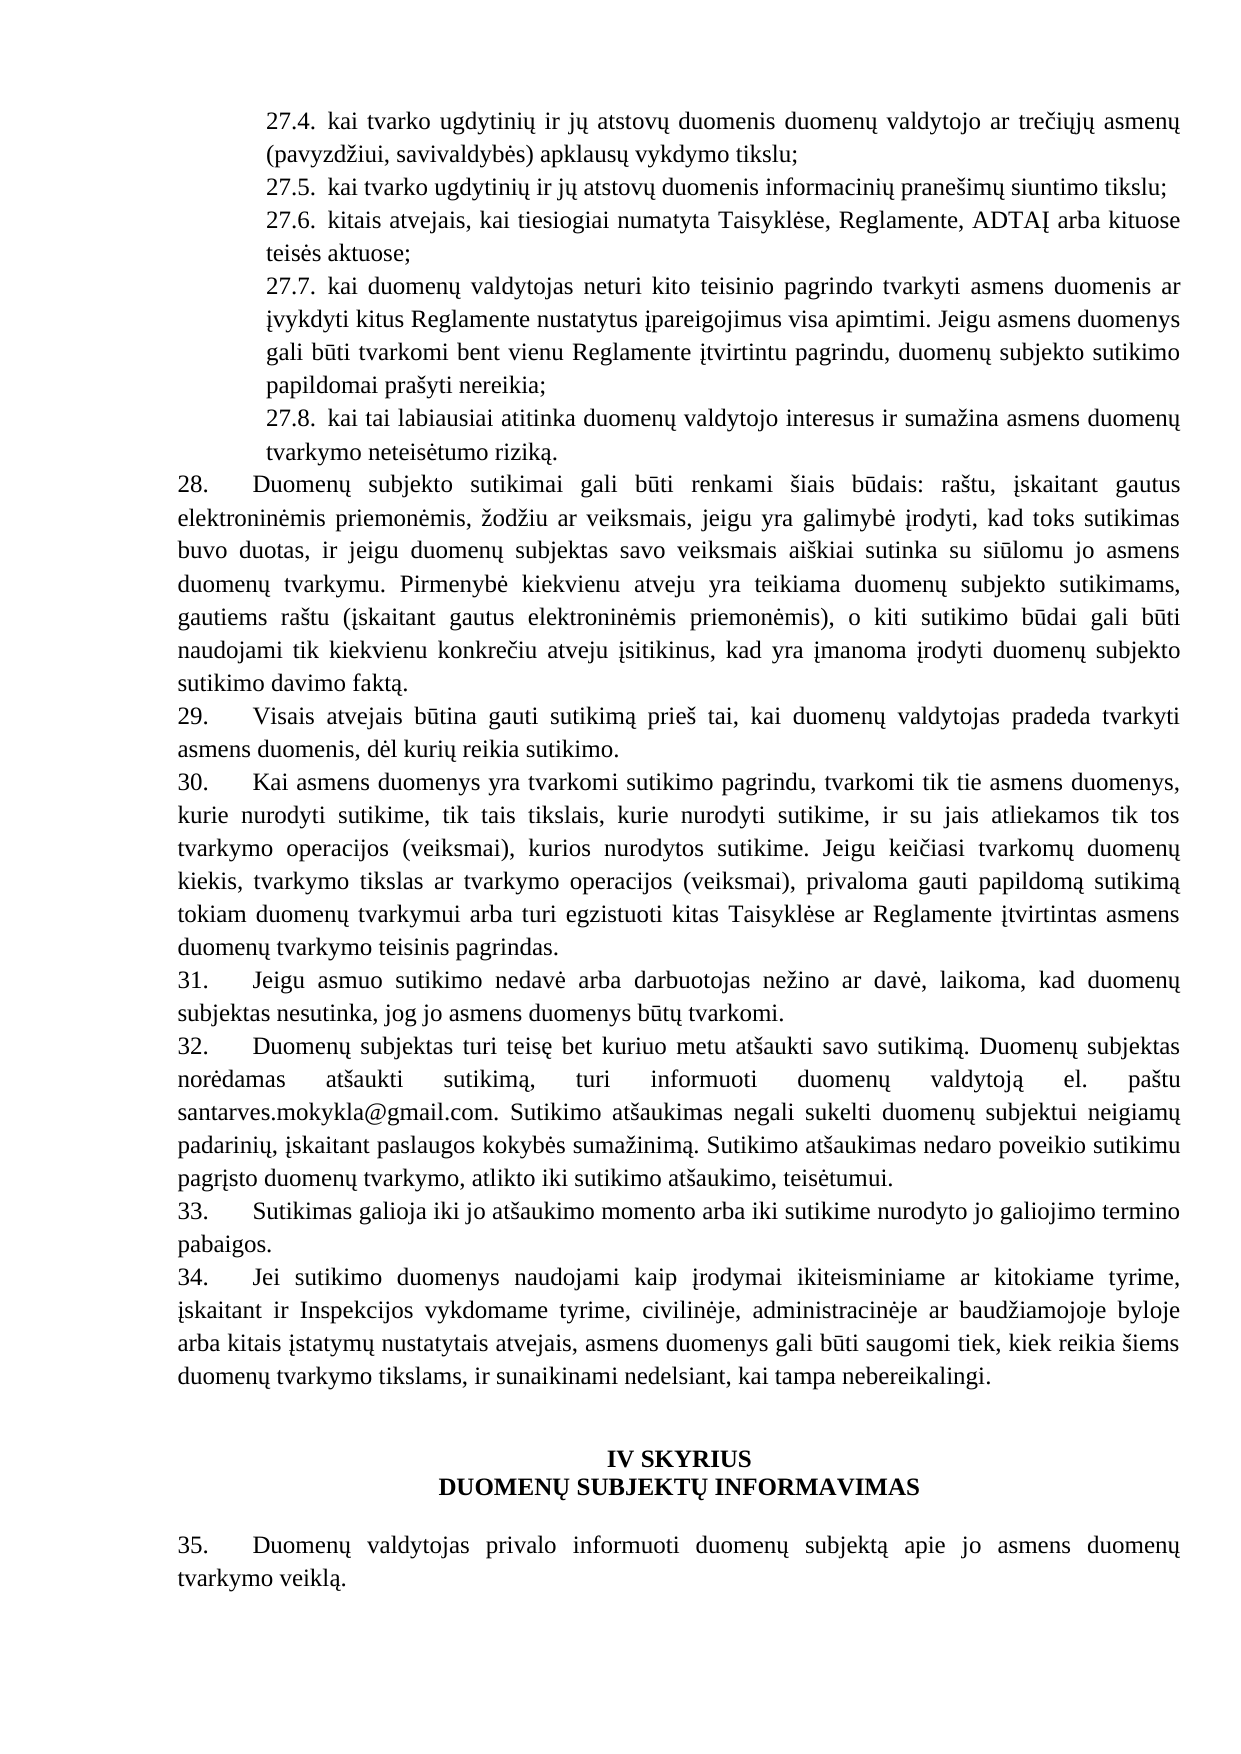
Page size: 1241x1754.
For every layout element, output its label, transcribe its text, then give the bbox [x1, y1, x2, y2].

list Duomenų subjekto sutikimai gali būti renkami šiais būdais: raštu, įskaitant gautus elektroninėmis priemonėmis, žodžiu ar veiksmais, jeigu yra galimybė įrodyti, kad toks sutikimas buvo duotas, ir jeigu duomenų subjektas savo veiksmais aiškiai sutinka su siūlomu jo asmens duomenų tvarkymu. Pirmenybė kiekvienu atveju yra teikiama duomenų subjekto sutikimams, gautiems raštu (įskaitant gautus elektroninėmis priemonėmis), o kiti sutikimo būdai gali būti naudojami tik kiekvienu konkrečiu atveju įsitikinus, kad yra įmanoma įrodyti duomenų subjekto sutikimo davimo faktą. [177, 469, 1181, 696]
list kai tvarko ugdytinių ir jų atstovų duomenis duomenų valdytojo ar trečiųjų asmenų (pavyzdžiui, savivaldybės) apklausų vykdymo tikslu; [266, 106, 1181, 168]
list kai tvarko ugdytinių ir jų atstovų duomenis informacinių pranešimų siuntimo tikslu; [266, 172, 1181, 201]
list Jeigu asmuo sutikimo nedavė arba darbuotojas nežino ar davė, laikoma, kad duomenų subjektas nesutinka, jog jo asmens duomenys būtų tvarkomi. [177, 965, 1181, 1027]
text DUOMENŲ SUBJEKTŲ INFORMAVIMAS [177, 1472, 1181, 1501]
list kitais atvejais, kai tiesiogiai numatyta Taisyklėse, Reglamente, ADTAĮ arba kituose teisės aktuose; [266, 205, 1181, 267]
list Kai asmens duomenys yra tvarkomi sutikimo pagrindu, tvarkomi tik tie asmens duomenys, kurie nurodyti sutikime, tik tais tikslais, kurie nurodyti sutikime, ir su jais atliekamos tik tos tvarkymo operacijos (veiksmai), kurios nurodytos sutikime. Jeigu keičiasi tvarkomų duomenų kiekis, tvarkymo tikslas ar tvarkymo operacijos (veiksmai), privaloma gauti papildomą sutikimą tokiam duomenų tvarkymui arba turi egzistuoti kitas Taisyklėse ar Reglamente įtvirtintas asmens duomenų tvarkymo teisinis pagrindas. [177, 767, 1181, 961]
list Visais atvejais būtina gauti sutikimą prieš tai, kai duomenų valdytojas pradeda tvarkyti asmens duomenis, dėl kurių reikia sutikimo. [177, 701, 1181, 762]
list Jei sutikimo duomenys naudojami kaip įrodymai ikiteisminiame ar kitokiame tyrime, įskaitant ir Inspekcijos vykdomame tyrime, civilinėje, administracinėje ar baudžiamojoje byloje arba kitais įstatymų nustatytais atvejais, asmens duomenys gali būti saugomi tiek, kiek reikia šiems duomenų tvarkymo tikslams, ir sunaikinami nedelsiant, kai tampa nebereikalingi. [177, 1262, 1181, 1390]
list Duomenų valdytojas privalo informuoti duomenų subjektą apie jo asmens duomenų tvarkymo veiklą. [177, 1530, 1181, 1592]
list Duomenų subjektas turi teisę bet kuriuo metu atšaukti savo sutikimą. Duomenų subjektas norėdamas atšaukti sutikimą, turi informuoti duomenų valdytoją el. paštu santarves.mokykla@gmail.com. Sutikimo atšaukimas negali sukelti duomenų subjektui neigiamų padarinių, įskaitant paslaugos kokybės sumažinimą. Sutikimo atšaukimas nedaro poveikio sutikimu pagrįsto duomenų tvarkymo, atlikto iki sutikimo atšaukimo, teisėtumui. [177, 1031, 1181, 1192]
list Sutikimas galioja iki jo atšaukimo momento arba iki sutikime nurodyto jo galiojimo termino pabaigos. [177, 1196, 1181, 1258]
list kai duomenų valdytojas neturi kito teisinio pagrindo tvarkyti asmens duomenis ar įvykdyti kitus Reglamente nustatytus įpareigojimus visa apimtimi. Jeigu asmens duomenys gali būti tvarkomi bent vienu Reglamente įtvirtintu pagrindu, duomenų subjekto sutikimo papildomai prašyti nereikia; [266, 271, 1181, 399]
text IV SKYRIUS [177, 1444, 1181, 1472]
list kai tai labiausiai atitinka duomenų valdytojo interesus ir sumažina asmens duomenų tvarkymo neteisėtumo riziką. [266, 403, 1181, 465]
